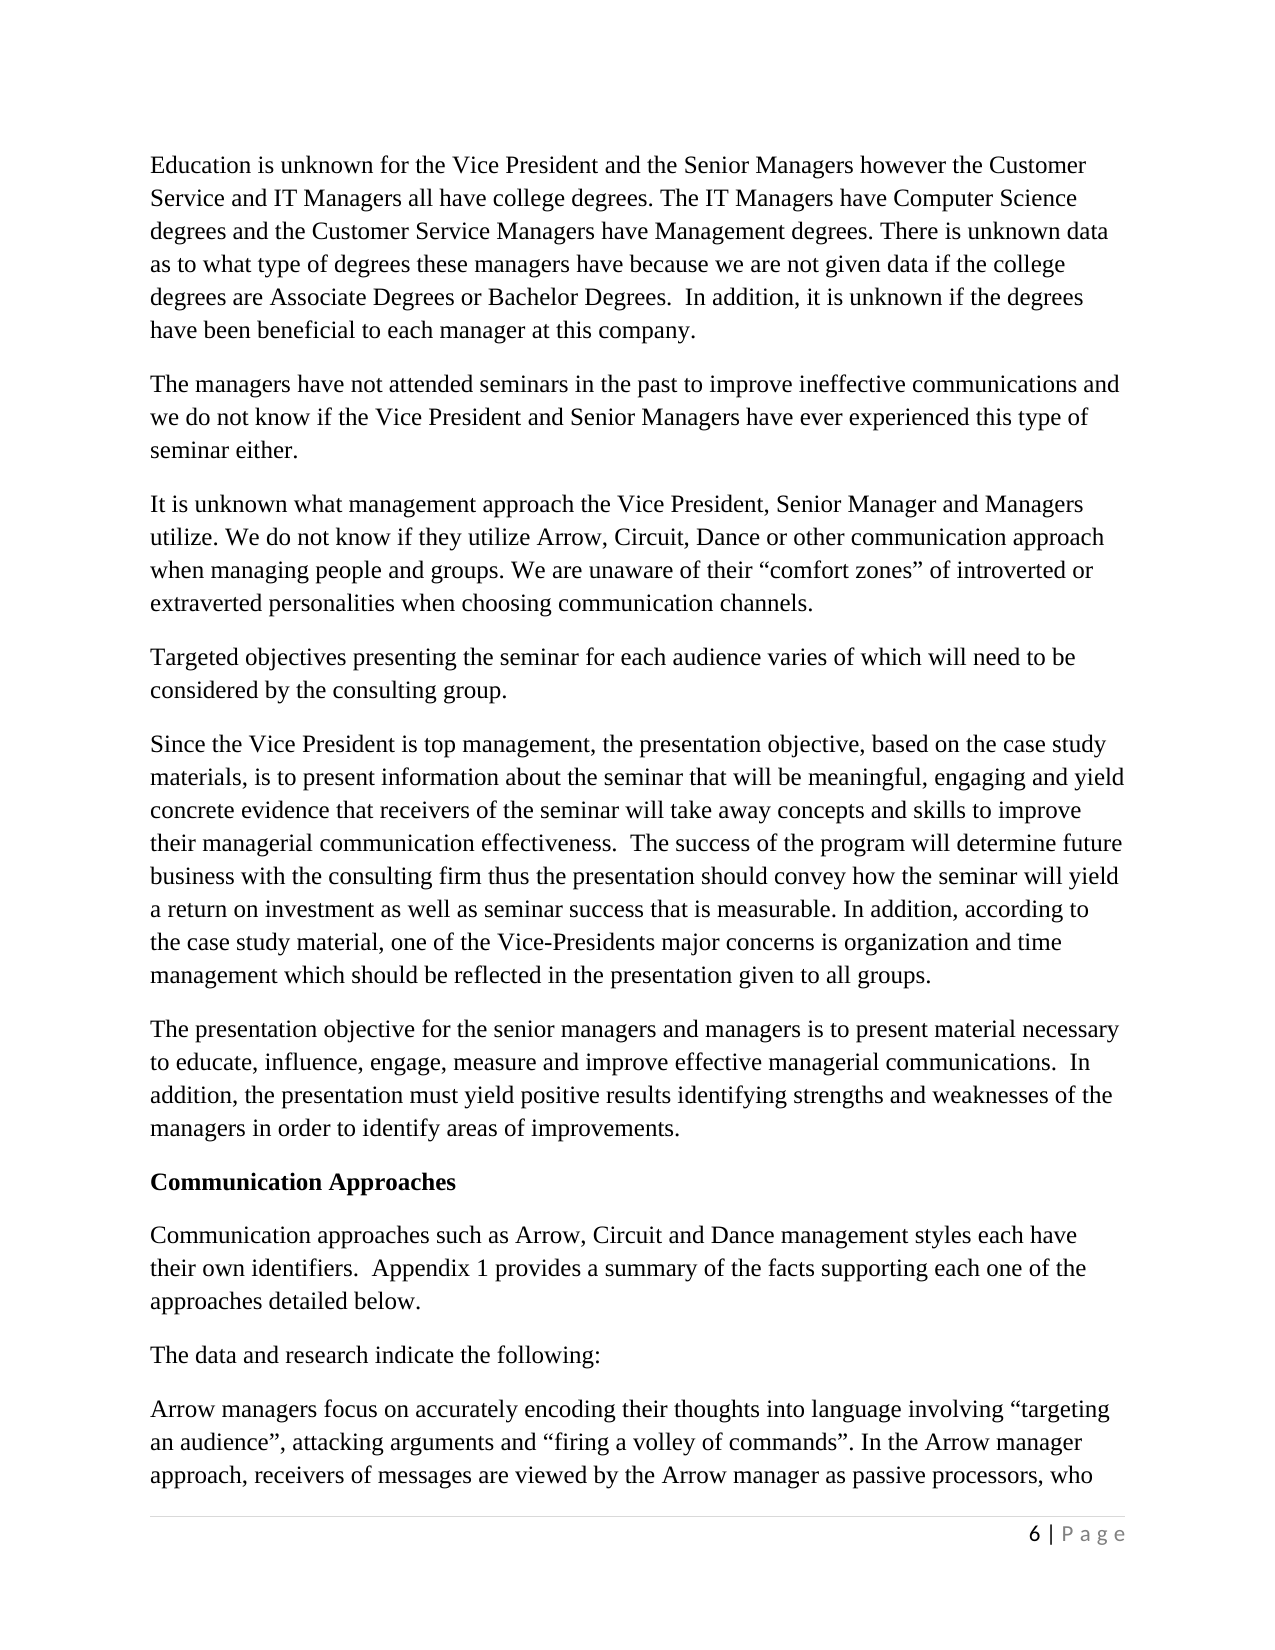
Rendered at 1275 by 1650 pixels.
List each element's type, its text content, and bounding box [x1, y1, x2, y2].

text The presentation objective for the senior managers and managers is to present material necessary to educate, influence, engage, measure and improve effective managerial communications. In addition, the presentation must yield positive results identifying strengths and weaknesses of the managers in order to identify areas of improvements. [150, 1014, 1125, 1141]
text The managers have not attended seminars in the past to improve ineffective communications and we do not know if the Vice President and Senior Managers have ever experienced this type of seminar either. [150, 369, 1125, 464]
text Communication approaches such as Arrow, Circuit and Dance management styles each have their own identifiers. Appendix 1 provides a summary of the facts supporting each one of the approaches detailed below. [150, 1220, 1125, 1315]
text The data and research indicate the following: [150, 1340, 1125, 1369]
text It is unknown what management approach the Vice President, Senior Manager and Managers utilize. We do not know if they utilize Arrow, Circuit, Dance or other communication approach when managing people and groups. We are unaware of their “comfort zones” of introverted or extraverted personalities when choosing communication channels. [150, 489, 1125, 617]
text Targeted objectives presenting the seminar for each audience varies of which will need to be considered by the consulting group. [150, 642, 1125, 703]
text Since the Vice President is top management, the presentation objective, based on the case study materials, is to present information about the seminar that will be meaningful, engaging and yield concrete evidence that receivers of the seminar will take away concepts and skills to improve their managerial communication effectiveness. The success of the program will determine future business with the consulting firm thus the presentation should convey how the seminar will yield a return on investment as well as seminar success that is measurable. In addition, according to the case study material, one of the Vice-Presidents major concerns is organization and time management which should be reflected in the presentation given to all groups. [150, 729, 1125, 988]
text Education is unknown for the Vice President and the Senior Managers however the Customer Service and IT Managers all have college degrees. The IT Managers have Computer Science degrees and the Customer Service Managers have Management degrees. There is unknown data as to what type of degrees these managers have because we are not given data if the college degrees are Associate Degrees or Bachelor Degrees. In addition, it is unknown if the degrees have been beneficial to each manager at this company. [150, 150, 1125, 344]
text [150, 1394, 1125, 1489]
text Communication Approaches [150, 1167, 1125, 1195]
